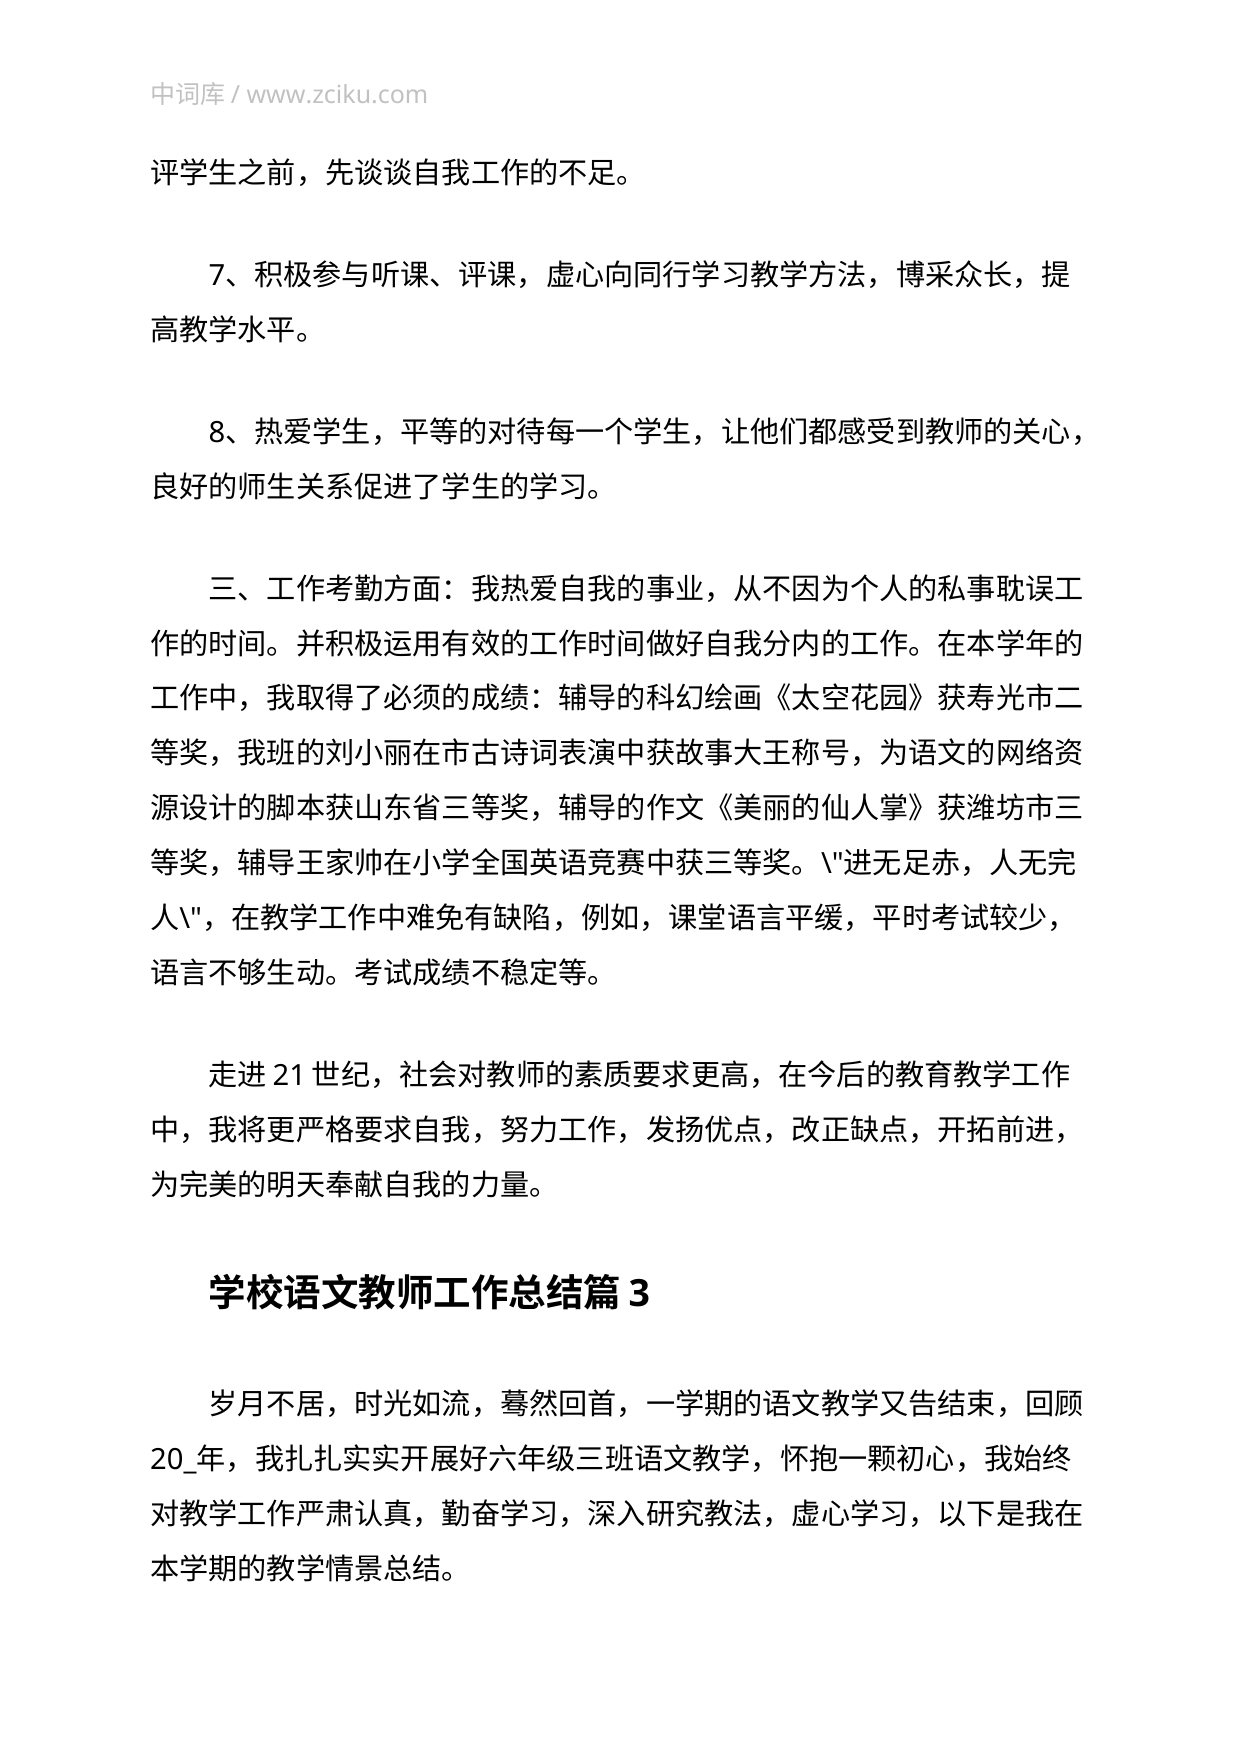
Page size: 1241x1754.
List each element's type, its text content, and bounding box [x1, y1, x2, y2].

text 三、工作考勤方面：我热爱自我的事业，从不因为个人的私事耽误工作的时间。并积极运用有效的工作时间做好自我分内的工作。在本学年的工作中，我取得了必须的成绩：辅导的科幻绘画《太空花园》获寿光市二等奖，我班的刘小丽在市古诗词表演中获故事大王称号，为语文的网络资源设计的脚本获山东省三等奖，辅导的作文《美丽的仙人掌》获潍坊市三等奖，辅导王家帅在小学全国英语竞赛中获三等奖。\"进无足赤，人无完人\"，在教学工作中难免有缺陷，例如，课堂语言平缓，平时考试较少，语言不够生动。考试成绩不稳定等。 [150, 565, 1090, 992]
text 岁月不居，时光如流，蓦然回首，一学期的语文教学又告结束，回顾20_年，我扎扎实实开展好六年级三班语文教学，怀抱一颗初心，我始终对教学工作严肃认真，勤奋学习，深入研究教法，虚心学习，以下是我在本学期的教学情景总结。 [150, 1381, 1090, 1588]
text 7、积极参与听课、评课，虚心向同行学习教学方法，博采众长，提高教学水平。 [150, 252, 1090, 349]
text 走进21世纪，社会对教师的素质要求更高，在今后的教育教学工作中，我将更严格要求自我，努力工作，发扬优点，改正缺点，开拓前进，为完美的明天奉献自我的力量。 [150, 1052, 1090, 1204]
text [150, 150, 1090, 192]
text 学校语文教师工作总结篇3 [150, 1263, 1090, 1318]
text 8、热爱学生，平等的对待每一个学生，让他们都感受到教师的关心，良好的师生关系促进了学生的学习。 [150, 408, 1090, 506]
